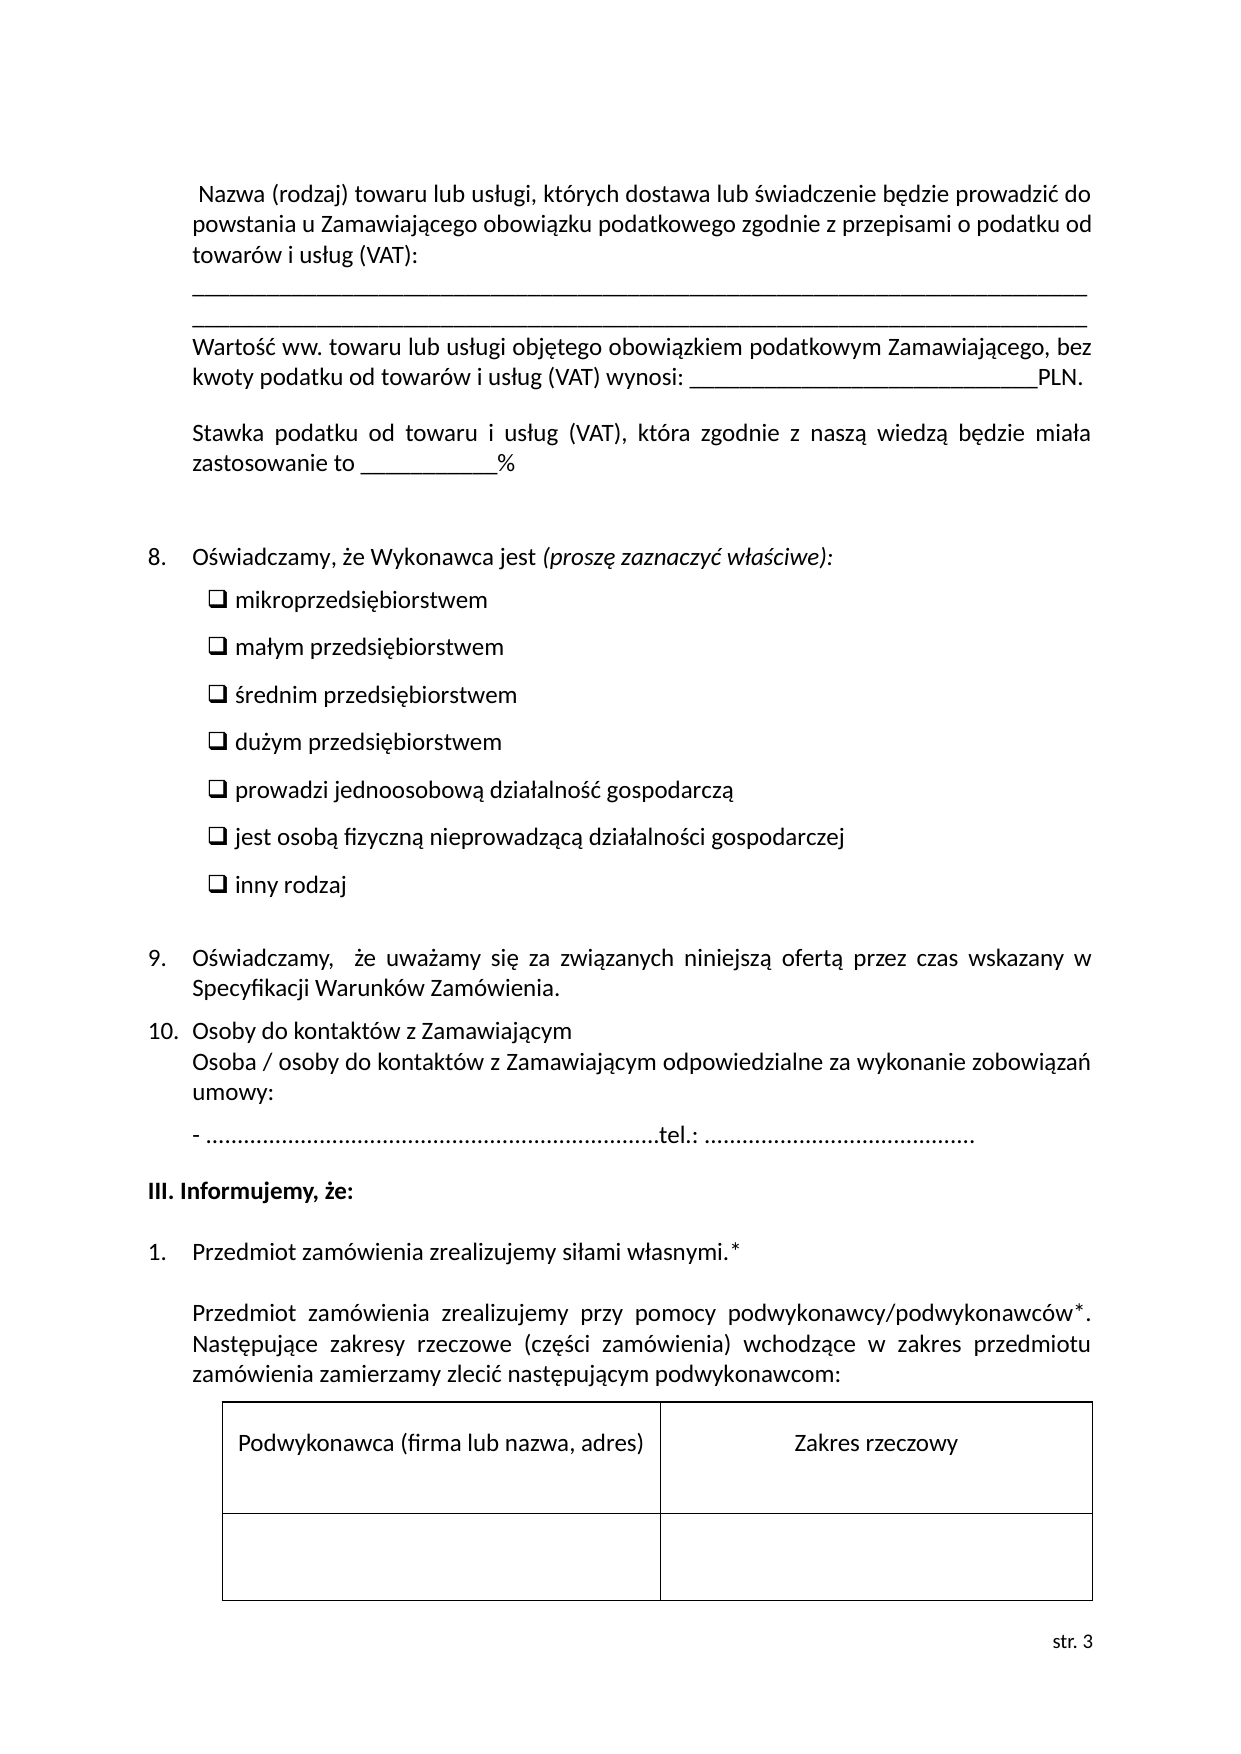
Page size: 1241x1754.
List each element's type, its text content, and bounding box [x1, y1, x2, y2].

text Wartość ww. towaru lub usługi objętego obowiązkiem podatkowym Zamawiającego, bez kwoty podatku od towarów i usług (VAT) wynosi: ____________________________PLN. [192, 331, 1093, 392]
text prowadzi jednoosobową działalność gospodarczą [207, 774, 1093, 804]
text mikroprzedsiębiorstwem [207, 584, 1093, 614]
text Przedmiot zamówienia zrealizujemy przy pomocy podwykonawcy/podwykonawców*. Następujące zakresy rzeczowe (części zamówienia) wchodzące w zakres przedmiotu zamówienia zamierzamy zlecić następującym podwykonawcom: [192, 1297, 1093, 1389]
text Stawka podatku od towaru i usług (VAT), która zgodnie z naszą wiedzą będzie miała zastosowanie to ___________% [192, 417, 1093, 478]
text Nazwa (rodzaj) towaru lub usługi, których dostawa lub świadczenie będzie prowadzić do powstania u Zamawiającego obowiązku podatkowego zgodnie z przepisami o podatku od towarów i usług (VAT): [192, 178, 1093, 270]
text średnim przedsiębiorstwem [207, 679, 1093, 709]
table_header Zakres rzeczowy [661, 1403, 1092, 1512]
table_header Podwykonawca (firma lub nazwa, adres) [223, 1403, 660, 1512]
text 8. Oświadczamy, że Wykonawca jest (proszę zaznaczyć właściwe): [148, 541, 1093, 571]
table_cell [661, 1514, 1092, 1599]
text 9. Oświadczamy, że uważamy się za związanych niniejszą ofertą przez czas wskazany w Specyfikacji Warunków Zamówienia. [148, 942, 1093, 1003]
text Osoba / osoby do kontaktów z Zamawiającym odpowiedzialne za wykonanie zobowiązań umowy: [192, 1046, 1093, 1107]
list Przedmiot zamówienia zrealizujemy siłami własnymi.* [148, 1236, 1093, 1267]
text ________________________________________________________________________________________________________________________________________________ [192, 270, 1093, 331]
text małym przedsiębiorstwem [207, 631, 1093, 662]
text 10. Osoby do kontaktów z Zamawiającym [148, 1015, 1093, 1046]
text dużym przedsiębiorstwem [207, 726, 1093, 757]
text jest osobą fizyczną nieprowadzącą działalności gospodarczej [207, 821, 1093, 852]
text - ........................................................................tel.: ........................................... [192, 1119, 1093, 1150]
text III. Informujemy, że: [148, 1175, 1093, 1206]
table_cell [223, 1514, 660, 1599]
text inny rodzaj [207, 869, 1093, 899]
